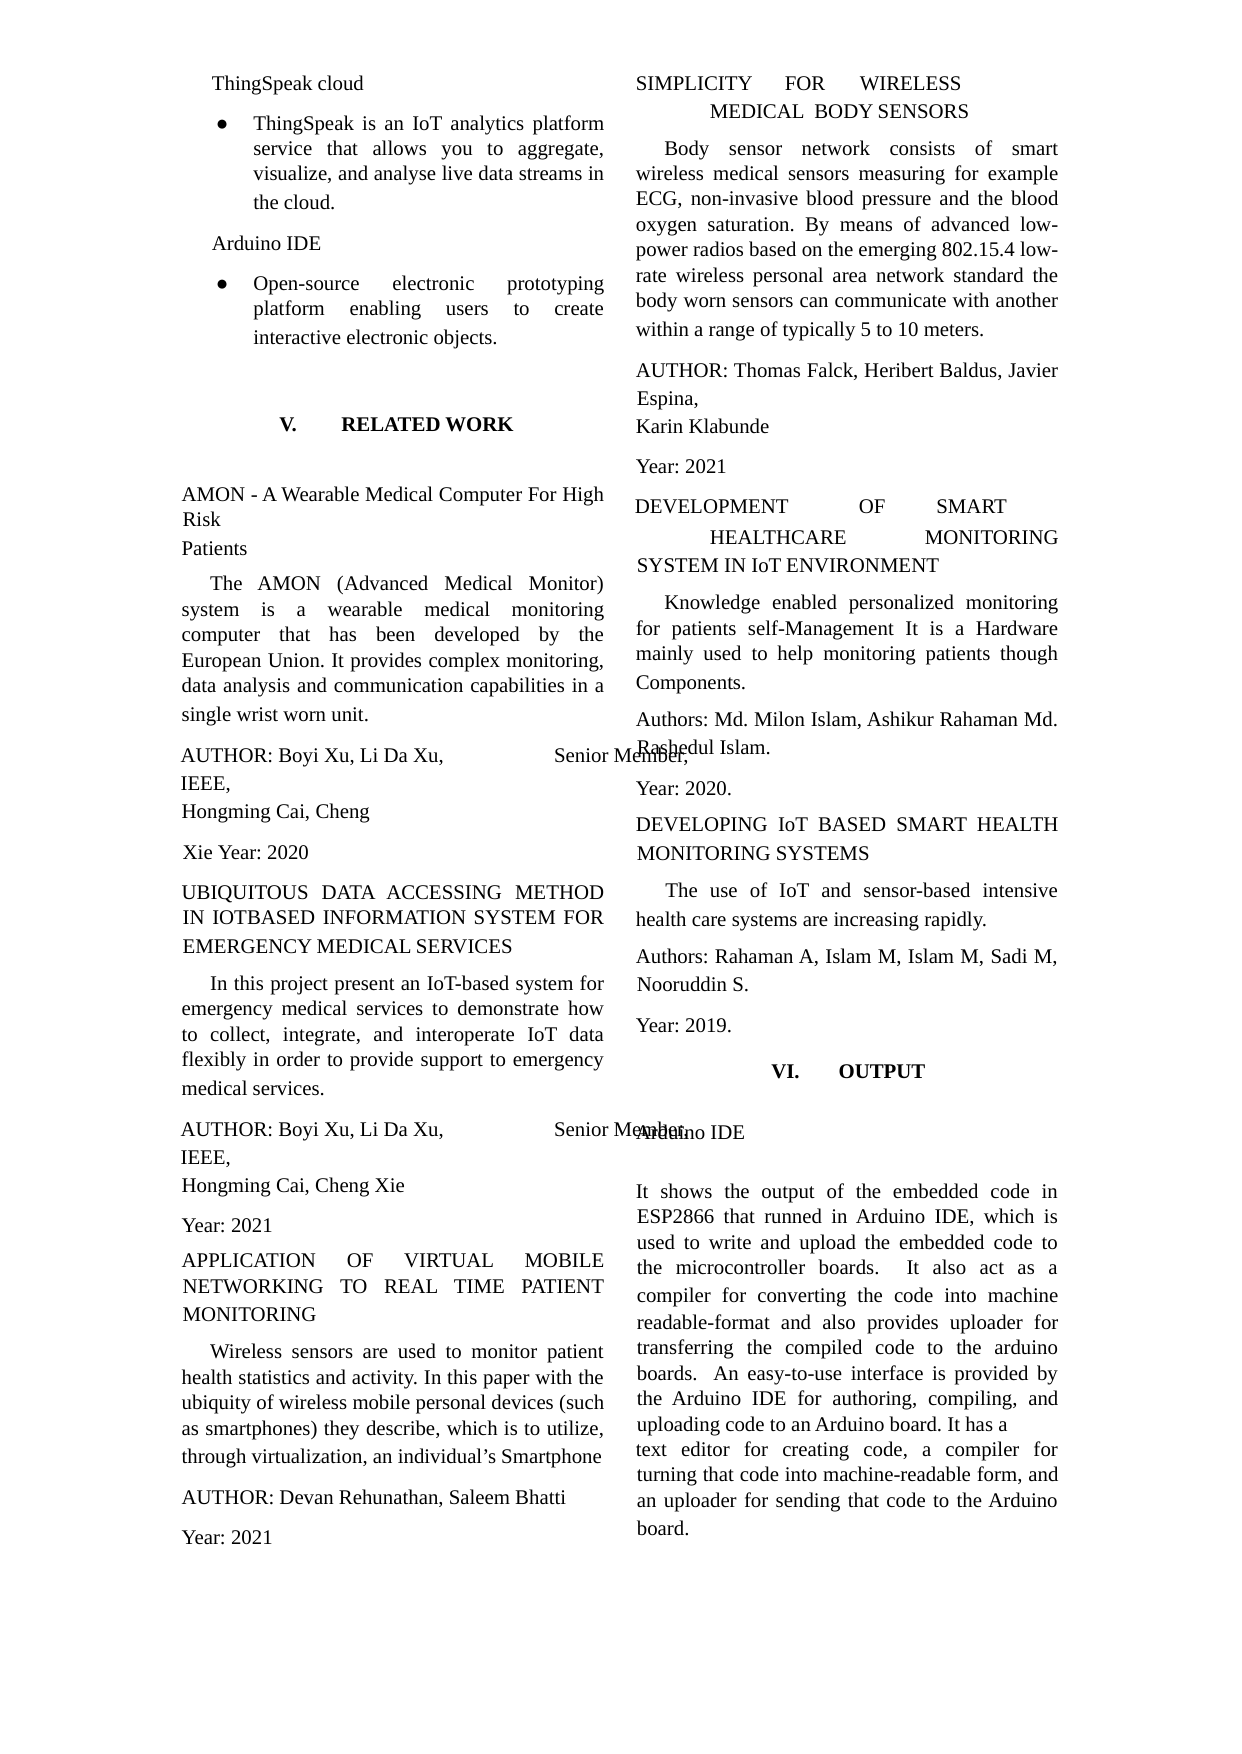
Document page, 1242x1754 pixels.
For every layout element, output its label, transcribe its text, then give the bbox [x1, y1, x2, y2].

subtitle OUTPUT [647, 1059, 1048, 1083]
text It shows the output of the embedded code in ESP2866 that runned in Arduino IDE, which is used to write and upload the embedded code to the microcontroller boards. It also act as a compiler for converting the code into machine readable-format and also provides uploader for transferring the compiled code to the arduino boards. An easy-to-use interface is provided by the Arduino IDE for authoring, compiling, and uploading code to an Arduino board. It has a [636, 1179, 1058, 1436]
text Year: 2019. [636, 1013, 1058, 1037]
text Year: 2020. [636, 776, 1058, 800]
text Year: 2021 [636, 454, 1058, 478]
text AUTHOR: Thomas Falck, Heribert Baldus, Javier Espina, [636, 358, 1058, 411]
text The use of IoT and sensor-based intensive health care systems are increasing rapidly. [636, 878, 1058, 932]
text Authors: Rahaman A, Islam M, Islam M, Sadi M, Nooruddin S. [636, 944, 1058, 997]
list Open-source electronic prototyping platform enabling users to create interactive electronic objects. [216, 271, 604, 350]
text Karin Klabunde [636, 414, 1058, 438]
subtitle RELATED WORK [193, 412, 599, 436]
text DEVELOPMENT OF SMART [634, 494, 1058, 518]
text HEALTHCARE MONITORING SYSTEM IN IoT ENVIRONMENT [636, 525, 1058, 578]
text APPLICATION OF VIRTUAL MOBILE NETWORKING TO REAL TIME PATIENT MONITORING [181, 1248, 604, 1328]
text The AMON (Advanced Medical Monitor) system is a wearable medical monitoring computer that has been developed by the European Union. It provides complex monitoring, data analysis and communication capabilities in a single wrist worn unit. [181, 571, 604, 727]
text Patients [181, 536, 604, 560]
text Hongming Cai, Cheng Xie Year: 2020 [181, 799, 370, 865]
text AUTHOR: Devan Rehunathan, Saleem Bhatti [181, 1485, 604, 1509]
text SIMPLICITY FOR WIRELESS MEDICAL BODY SENSORS [636, 71, 1058, 124]
text Hongming Cai, Cheng Xie [181, 1173, 604, 1197]
text Arduino IDE [636, 1120, 1058, 1144]
text AUTHOR: Boyi Xu, Li Da Xu, Senior Member, IEEE, [180, 1117, 604, 1170]
text AUTHOR: Boyi Xu, Li Da Xu, Senior Member, IEEE, [180, 743, 604, 796]
text Knowledge enabled personalized monitoring for patients self-Management It is a Hardware mainly used to help monitoring patients though Components. [636, 590, 1058, 695]
text AMON - A Wearable Medical Computer For High Risk [181, 482, 604, 531]
text Year: 2021 [181, 1213, 604, 1237]
text Arduino IDE [212, 231, 604, 255]
text text editor for creating code, a compiler for turning that code into machine-readable form, and an uploader for sending that code to the Arduino board. [636, 1437, 1058, 1541]
text DEVELOPING IoT BASED SMART HEALTH MONITORING SYSTEMS [636, 812, 1058, 866]
list ThingSpeak is an IoT analytics platform service that allows you to aggregate, visualize, and analyse live data streams in the cloud. [216, 110, 604, 215]
text Authors: Md. Milon Islam, Ashikur Rahaman Md. Rashedul Islam. [636, 707, 1058, 761]
text Wireless sensors are used to monitor patient health statistics and activity. In this paper with the ubiquity of wireless mobile personal devices (such as smartphones) they describe, which is to utilize, through virtualization, an individual’s Smartphone [181, 1339, 604, 1469]
text In this project present an IoT-based system for emergency medical services to demonstrate how to collect, integrate, and interoperate IoT data flexibly in order to provide support to emergency medical services. [181, 971, 604, 1101]
text Body sensor network consists of smart wireless medical sensors measuring for example ECG, non-invasive blood pressure and the blood oxygen saturation. By means of advanced low-power radios based on the emerging 802.15.4 low-rate wireless personal area network standard the body worn sensors can communicate with another within a range of typically 5 to 10 meters. [636, 136, 1058, 342]
text Year: 2021 [181, 1525, 604, 1549]
text ThingSpeak cloud [212, 71, 604, 94]
text UBIQUITOUS DATA ACCESSING METHOD IN IOTBASED INFORMATION SYSTEM FOR EMERGENCY MEDICAL SERVICES [181, 880, 604, 959]
